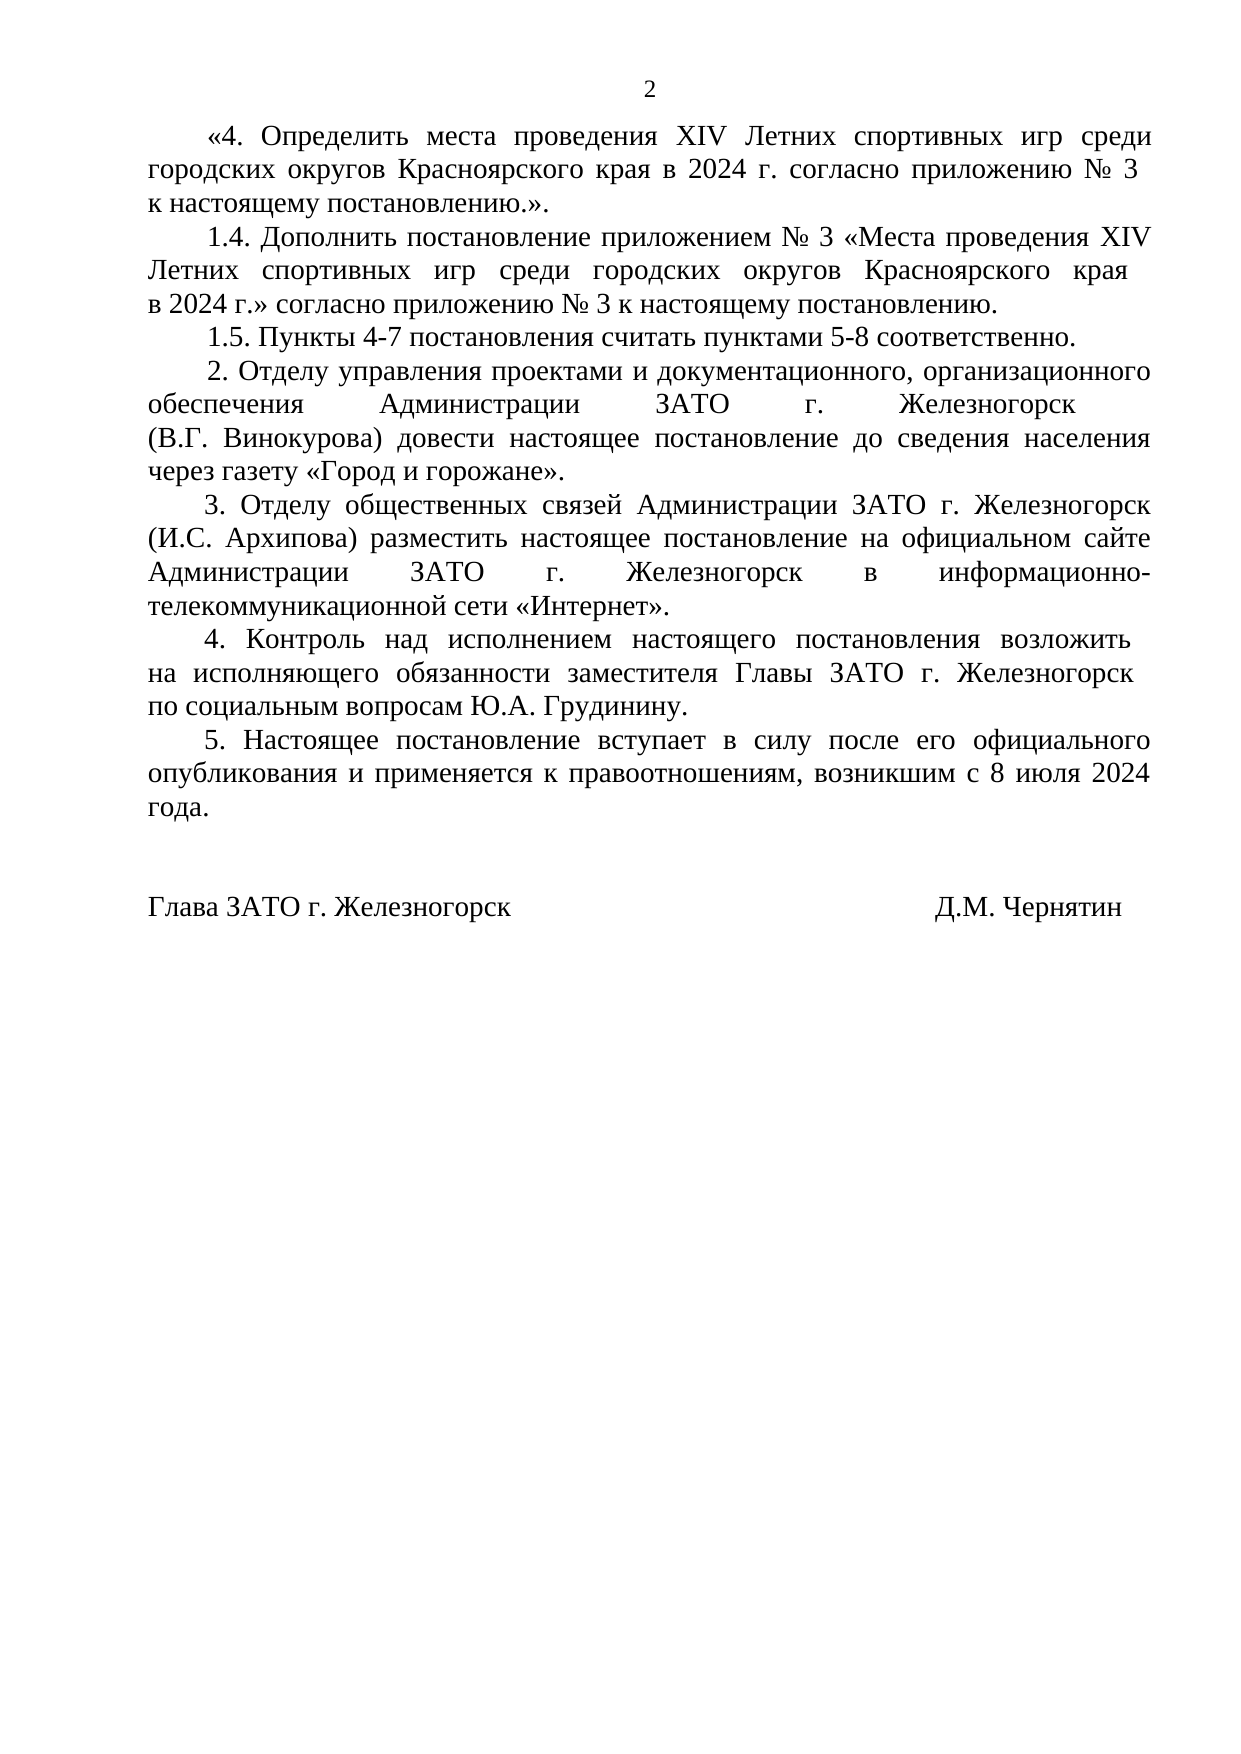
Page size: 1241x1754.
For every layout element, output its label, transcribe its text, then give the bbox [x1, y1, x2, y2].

text 2. Отделу управления проектами и документационного, организационного обеспечения Администрации ЗАТО г. Железногорск (В.Г. Винокурова) довести настоящее постановление до сведения населения через газету «Город и горожане». [148, 353, 1152, 487]
text 4. Контроль над исполнением настоящего постановления возложить на исполняющего обязанности заместителя Главы ЗАТО г. Железногорск по социальным вопросам Ю.А. Грудинину. [148, 621, 1152, 722]
text 1.5. Пункты 4-7 постановления считать пунктами 5-8 соответственно. [148, 319, 1152, 353]
text 5. Настоящее постановление вступает в силу после его официального опубликования и применяется к правоотношениям, возникшим с 8 июля 2024 года. [148, 722, 1152, 822]
text 1.4. Дополнить постановление приложением № 3 «Места проведения XIV Летних спортивных игр среди городских округов Красноярского края в 2024 г.» согласно приложению № 3 к настоящему постановлению. [148, 219, 1152, 319]
text «4. Определить места проведения XIV Летних спортивных игр среди городских округов Красноярского края в 2024 г. согласно приложению № 3 к настоящему постановлению.». [148, 118, 1152, 219]
table_header Д.М. Чернятин [635, 890, 1133, 957]
text 3. Отделу общественных связей Администрации ЗАТО г. Железногорск (И.С. Архипова) разместить настоящее постановление на официальном сайте Администрации ЗАТО г. Железногорск в информационно-телекоммуникационной сети «Интернет». [148, 487, 1152, 621]
table_header Глава ЗАТО г. Железногорск [136, 890, 635, 957]
